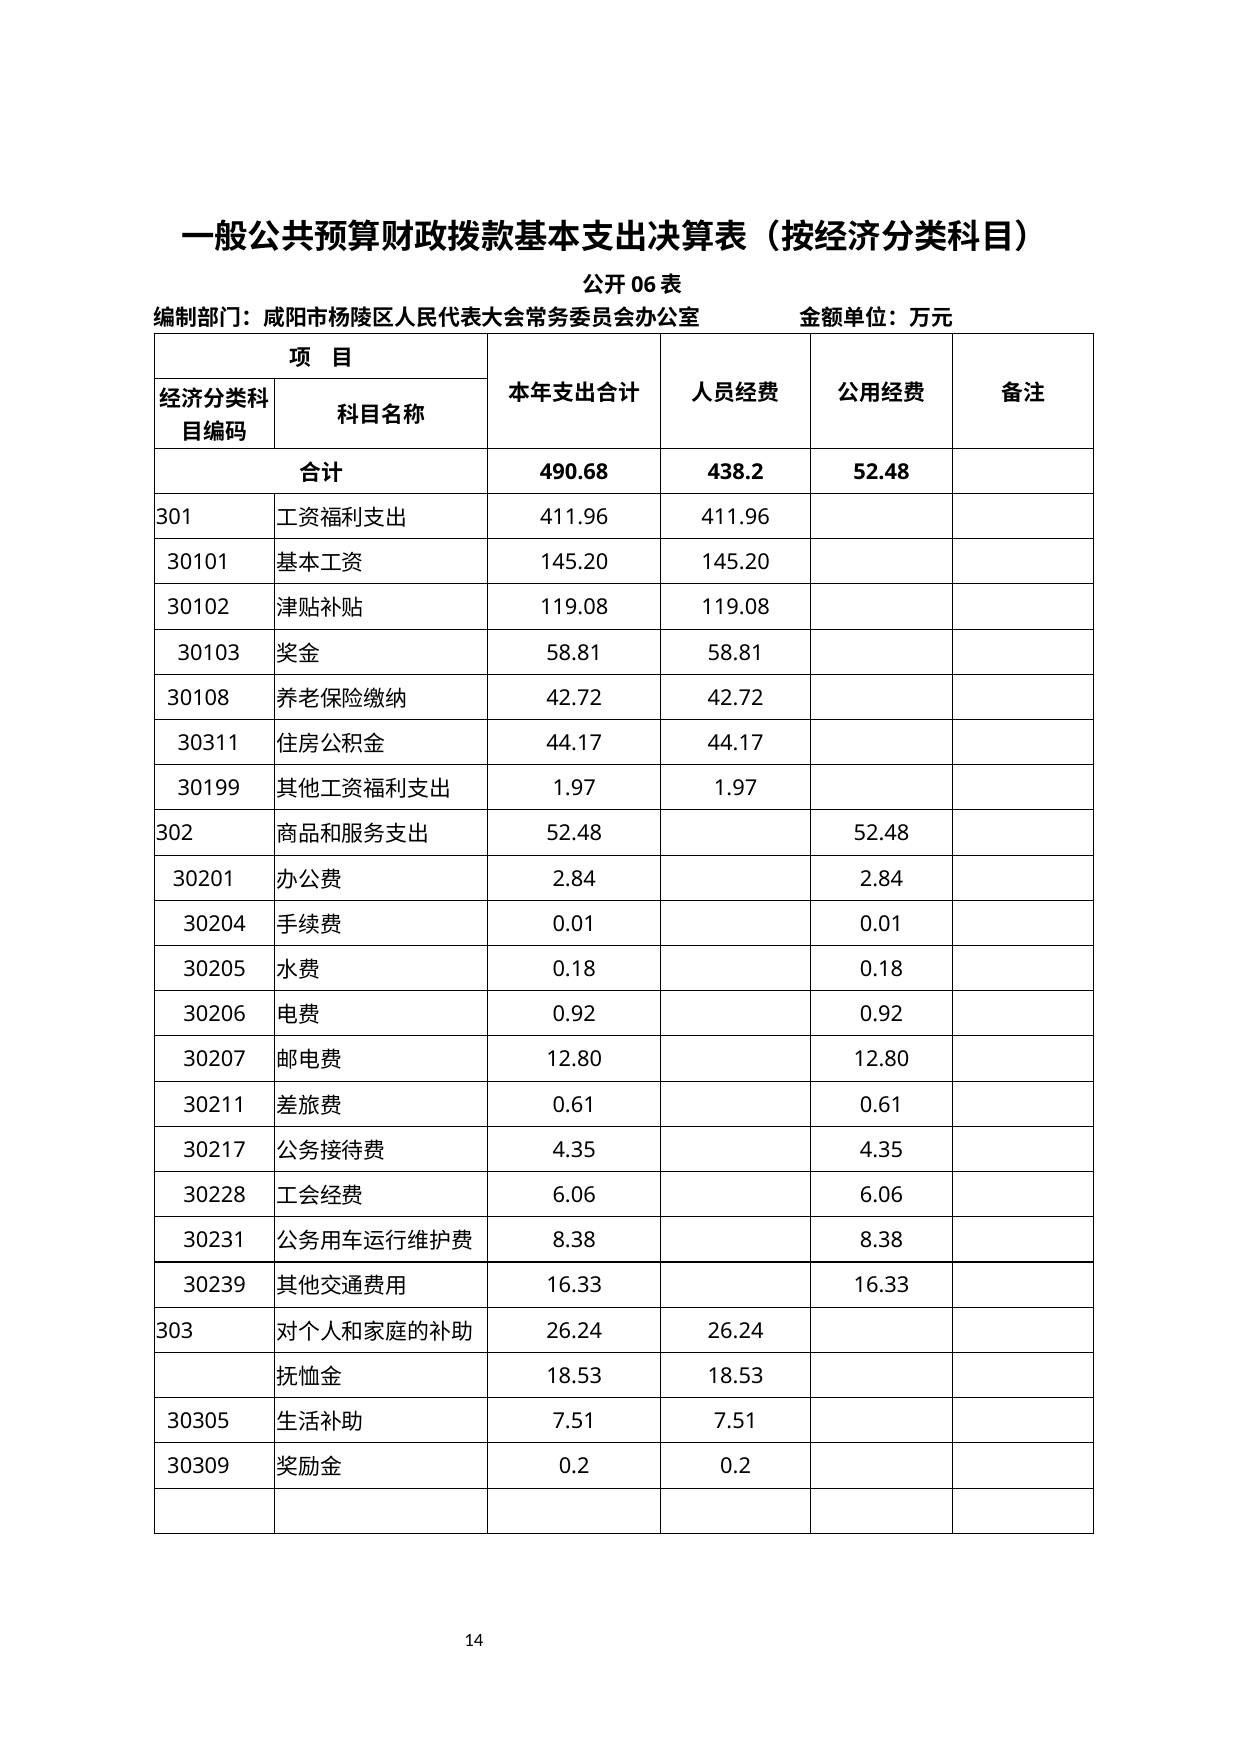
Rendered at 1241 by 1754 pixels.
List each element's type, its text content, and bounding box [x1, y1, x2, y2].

table_cell 0.92 [811, 991, 952, 1035]
table_cell 30228 [155, 1172, 274, 1216]
table_cell 30239 [155, 1263, 274, 1307]
table_cell 16.33 [488, 1263, 660, 1307]
table_cell [661, 810, 810, 854]
table_cell 电费 [275, 991, 487, 1035]
table_cell 6.06 [811, 1172, 952, 1216]
table_cell 30201 [155, 856, 274, 900]
table_cell [953, 1398, 1093, 1442]
table_cell [661, 991, 810, 1035]
table_cell 0.01 [811, 901, 952, 945]
table_cell 0.2 [661, 1443, 810, 1487]
table_cell [953, 1127, 1093, 1171]
table_cell [661, 1217, 810, 1261]
table_cell [953, 946, 1093, 990]
table_cell [811, 1443, 952, 1487]
table_cell [953, 901, 1093, 945]
table_cell 工会经费 [275, 1172, 487, 1216]
table_cell 52.48 [811, 449, 952, 493]
table_cell 1.97 [661, 765, 810, 809]
table_cell [811, 1308, 952, 1352]
table_cell 18.53 [488, 1353, 660, 1397]
table_cell 4.35 [811, 1127, 952, 1171]
table_cell [953, 765, 1093, 809]
table_cell 58.81 [661, 630, 810, 674]
table_cell 商品和服务支出 [275, 810, 487, 854]
table_cell [953, 856, 1093, 900]
table_cell 411.96 [661, 494, 810, 538]
table_cell [811, 765, 952, 809]
table_cell 58.81 [488, 630, 660, 674]
table_cell [661, 1082, 810, 1126]
table_cell 303 [155, 1308, 274, 1352]
table_cell [661, 1263, 810, 1307]
table_cell [811, 1353, 952, 1397]
table_cell [811, 630, 952, 674]
table_cell 差旅费 [275, 1082, 487, 1126]
table_cell 津贴补贴 [275, 584, 487, 628]
table_cell 公务用车运行维护费 [275, 1217, 487, 1261]
table_cell [661, 1036, 810, 1081]
table_cell 30305 [155, 1398, 274, 1442]
table_cell [953, 991, 1093, 1035]
table_cell [953, 1443, 1093, 1487]
table_cell 6.06 [488, 1172, 660, 1216]
table_cell 8.38 [811, 1217, 952, 1261]
table_cell 8.38 [488, 1217, 660, 1261]
table_cell 42.72 [661, 675, 810, 719]
table_cell 30204 [155, 901, 274, 945]
table_cell [661, 1489, 810, 1533]
table_cell 科目名称 [275, 379, 487, 448]
table_cell [811, 494, 952, 538]
table_cell 119.08 [661, 584, 810, 628]
table_cell 30103 [155, 630, 274, 674]
table_cell [661, 856, 810, 900]
table_cell 52.48 [811, 810, 952, 854]
table_cell [953, 675, 1093, 719]
table_header 人员经费 [661, 334, 810, 448]
table_cell [811, 539, 952, 583]
table_header 公用经费 [811, 334, 952, 448]
table_cell 30205 [155, 946, 274, 990]
table_cell 30231 [155, 1217, 274, 1261]
table_cell 0.92 [488, 991, 660, 1035]
table_cell 经济分类科目编码 [155, 379, 274, 448]
table_cell 其他工资福利支出 [275, 765, 487, 809]
table_cell 工资福利支出 [275, 494, 487, 538]
table_cell [953, 1172, 1093, 1216]
table_cell 2.84 [811, 856, 952, 900]
table_cell 办公费 [275, 856, 487, 900]
table_cell [811, 1489, 952, 1533]
table_cell [953, 494, 1093, 538]
table_cell [953, 1036, 1093, 1081]
table_cell 0.61 [811, 1082, 952, 1126]
table_cell [953, 584, 1093, 628]
table_cell [953, 1263, 1093, 1307]
table_cell [953, 1082, 1093, 1126]
table_cell 42.72 [488, 675, 660, 719]
table_cell 30102 [155, 584, 274, 628]
table_cell 301 [155, 494, 274, 538]
table_cell [155, 1489, 274, 1533]
table_cell 生活补助 [275, 1398, 487, 1442]
table_cell 30217 [155, 1127, 274, 1171]
table_cell 30311 [155, 720, 274, 764]
text 一般公共预算财政拨款基本支出决算表（按经济分类科目） [153, 201, 1075, 267]
table_cell 26.24 [661, 1308, 810, 1352]
table_cell 水费 [275, 946, 487, 990]
text 编制部门：咸阳市杨陵区人民代表大会常务委员会办公室 金额单位：万元 [153, 300, 1075, 333]
table_cell 住房公积金 [275, 720, 487, 764]
table_cell 52.48 [488, 810, 660, 854]
table_cell [661, 946, 810, 990]
table_cell [811, 675, 952, 719]
table_cell 145.20 [661, 539, 810, 583]
table_cell 7.51 [661, 1398, 810, 1442]
table_cell 0.61 [488, 1082, 660, 1126]
table_cell 438.2 [661, 449, 810, 493]
table_cell 44.17 [661, 720, 810, 764]
table_cell 490.68 [488, 449, 660, 493]
table_header 本年支出合计 [488, 334, 660, 448]
table_cell 12.80 [811, 1036, 952, 1081]
table_cell [155, 1353, 274, 1397]
table_cell 基本工资 [275, 539, 487, 583]
table_cell 0.01 [488, 901, 660, 945]
table_cell 302 [155, 810, 274, 854]
table_cell 0.18 [811, 946, 952, 990]
table_cell 0.18 [488, 946, 660, 990]
table_cell 0.2 [488, 1443, 660, 1487]
table_cell 7.51 [488, 1398, 660, 1442]
table_cell [953, 810, 1093, 854]
table_cell 26.24 [488, 1308, 660, 1352]
table_cell 抚恤金 [275, 1353, 487, 1397]
table_cell [661, 1172, 810, 1216]
table_cell 30211 [155, 1082, 274, 1126]
table_cell 30207 [155, 1036, 274, 1081]
table_cell 145.20 [488, 539, 660, 583]
table_cell 12.80 [488, 1036, 660, 1081]
table_header 项 目 [155, 334, 487, 378]
table_cell [661, 901, 810, 945]
table_cell 手续费 [275, 901, 487, 945]
table_cell [953, 1308, 1093, 1352]
table_cell [953, 1217, 1093, 1261]
table_cell 邮电费 [275, 1036, 487, 1081]
table_cell 30206 [155, 991, 274, 1035]
table_cell 18.53 [661, 1353, 810, 1397]
table_cell [811, 584, 952, 628]
table_cell [811, 1398, 952, 1442]
table_cell 2.84 [488, 856, 660, 900]
table_cell 公务接待费 [275, 1127, 487, 1171]
table_header 备注 [953, 334, 1093, 448]
table_cell 44.17 [488, 720, 660, 764]
table_cell 411.96 [488, 494, 660, 538]
table_cell [953, 539, 1093, 583]
table_cell 其他交通费用 [275, 1263, 487, 1307]
table_cell 对个人和家庭的补助 [275, 1308, 487, 1352]
table_cell [953, 1489, 1093, 1533]
table_cell 合计 [155, 449, 487, 493]
table_cell 奖励金 [275, 1443, 487, 1487]
table_cell [953, 449, 1093, 493]
table_cell 16.33 [811, 1263, 952, 1307]
table_cell 30199 [155, 765, 274, 809]
table_cell 1.97 [488, 765, 660, 809]
table_cell 119.08 [488, 584, 660, 628]
table_cell 4.35 [488, 1127, 660, 1171]
table_cell 30309 [155, 1443, 274, 1487]
table_cell [661, 1127, 810, 1171]
text 公开06表 [153, 267, 1075, 300]
table_cell [811, 720, 952, 764]
table_cell [488, 1489, 660, 1533]
table_cell [275, 1489, 487, 1533]
table_cell [953, 720, 1093, 764]
table_cell 30101 [155, 539, 274, 583]
table_cell [953, 1353, 1093, 1397]
table_cell [953, 630, 1093, 674]
table_cell 养老保险缴纳 [275, 675, 487, 719]
table_cell 奖金 [275, 630, 487, 674]
table_cell 30108 [155, 675, 274, 719]
